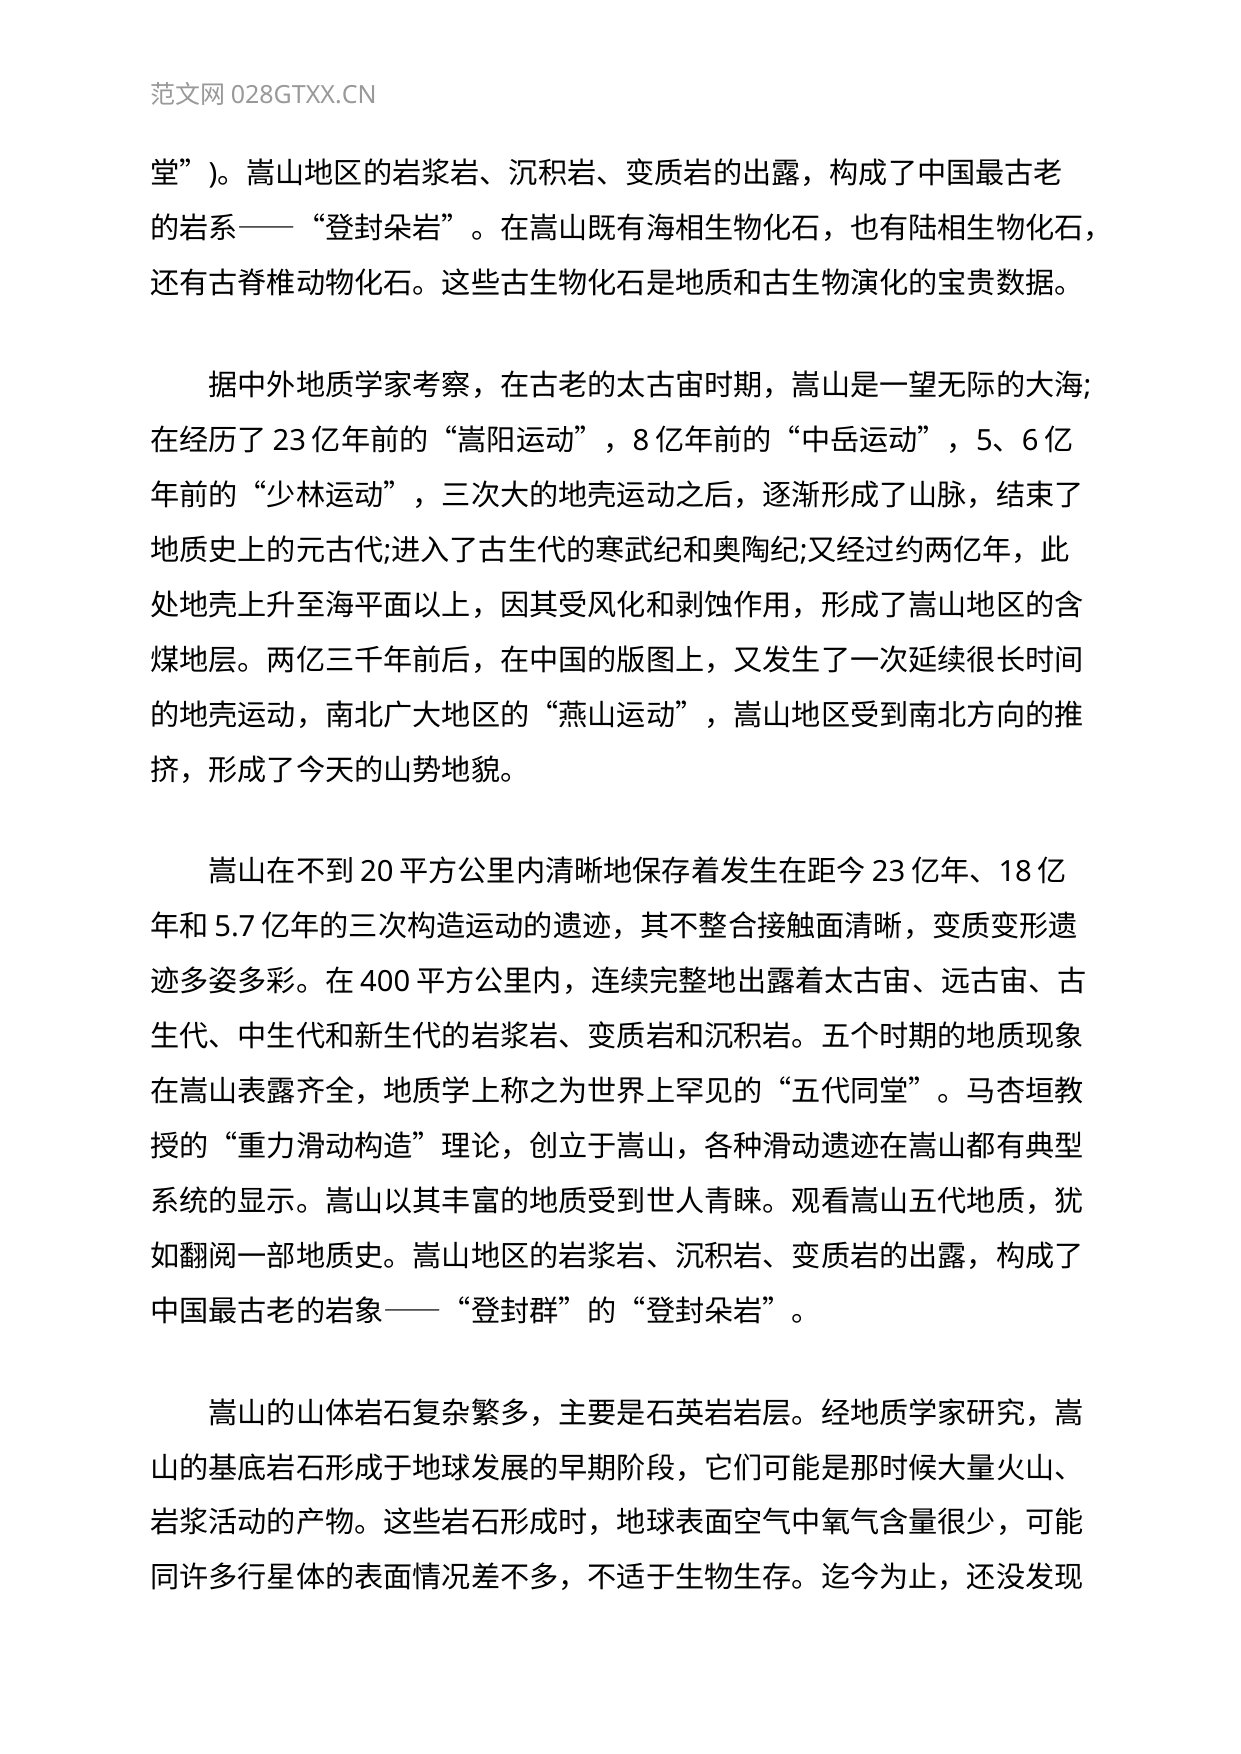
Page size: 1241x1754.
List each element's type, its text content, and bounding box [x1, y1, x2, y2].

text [150, 150, 1090, 302]
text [150, 1389, 1090, 1596]
text 嵩山在不到20平方公里内清晰地保存着发生在距今23亿年、18亿年和5.7亿年的三次构造运动的遗迹，其不整合接触面清晰，变质变形遗迹多姿多彩。在400平方公里内，连续完整地出露着太古宙、远古宙、古生代、中生代和新生代的岩浆岩、变质岩和沉积岩。五个时期的地质现象在嵩山表露齐全，地质学上称之为世界上罕见的“五代同堂”。马杏垣教授的“重力滑动构造”理论，创立于嵩山，各种滑动遗迹在嵩山都有典型系统的显示。嵩山以其丰富的地质受到世人青睐。观看嵩山五代地质，犹如翻阅一部地质史。嵩山地区的岩浆岩、沉积岩、变质岩的出露，构成了中国最古老的岩象——“登封群”的“登封朵岩”。 [150, 848, 1090, 1330]
text 据中外地质学家考察，在古老的太古宙时期，嵩山是一望无际的大海;在经历了23亿年前的“嵩阳运动”，8亿年前的“中岳运动”，5、6亿年前的“少林运动”，三次大的地壳运动之后，逐渐形成了山脉，结束了地质史上的元古代;进入了古生代的寒武纪和奥陶纪;又经过约两亿年，此处地壳上升至海平面以上，因其受风化和剥蚀作用，形成了嵩山地区的含煤地层。两亿三千年前后，在中国的版图上，又发生了一次延续很长时间的地壳运动，南北广大地区的“燕山运动”，嵩山地区受到南北方向的推挤，形成了今天的山势地貌。 [150, 362, 1090, 788]
